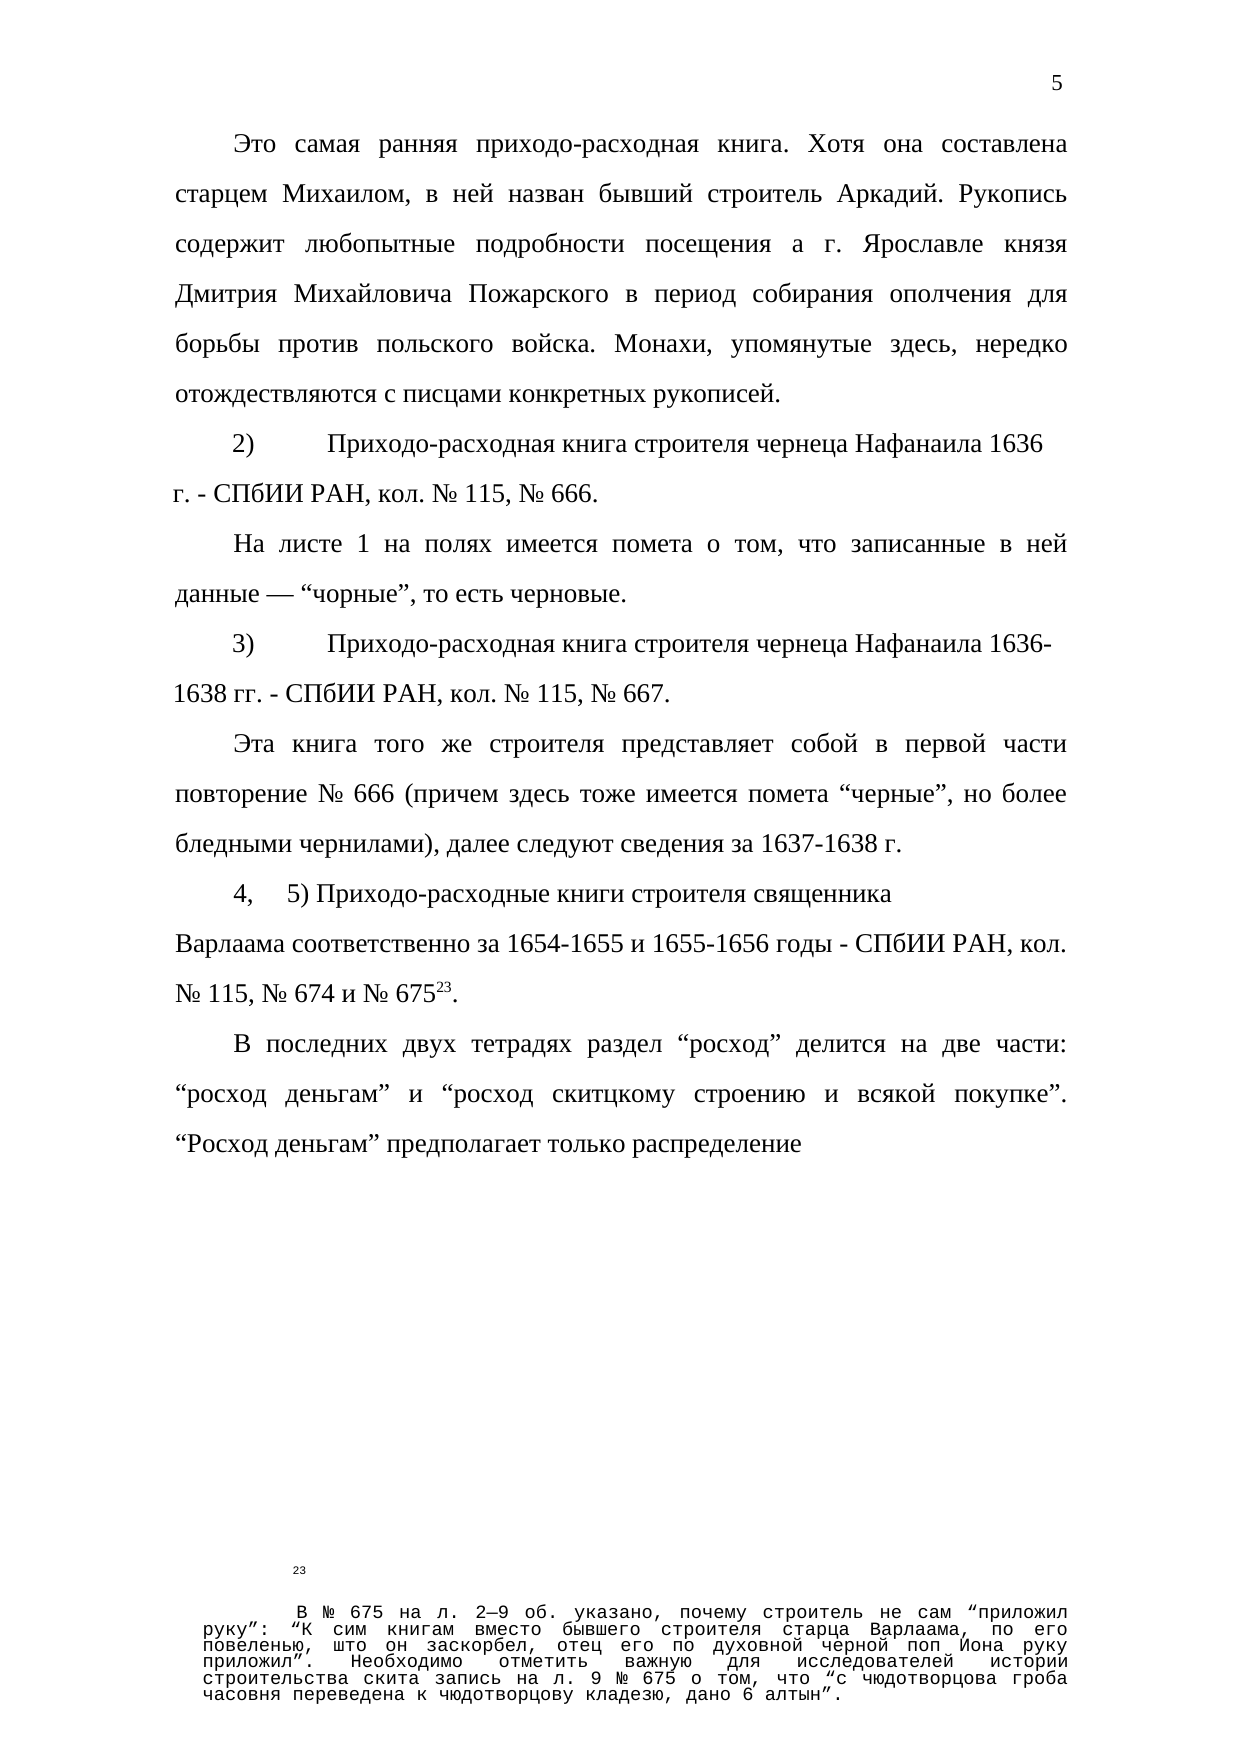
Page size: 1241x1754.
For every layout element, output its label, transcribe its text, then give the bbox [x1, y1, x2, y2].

text В последних двух тетрадях раздел “росход” делится на две части: “росход деньгам” и “росход скитцкому строению и всякой покупке”. “Росход деньгам” предполагает только распределение [175, 1013, 1068, 1163]
text Это самая ранняя приходо-расходная книга. Хотя она составлена старцем Михаилом, в ней назван бывший строитель Аркадий. Рукопись содержит любопытные подробности посещения а г. Ярославле князя Дмитрия Михайловича Пожарского в период собирания ополчения для борьбы против польского войска. Монахи, упомянутые здесь, нередко отождествляются с писцами конкретных рукописей. [175, 113, 1068, 413]
list Приходо-расходная книга строителя чернеца Нафанаила 1636-1638 гг. - СПбИИ РАН, кол. № 115, № 667. [173, 613, 1068, 713]
text Эта книга того же строителя представляет собой в первой части повторение № 666 (причем здесь тоже имеется помета “черные”, но более бледными чернилами), далее следуют сведения за 1637-1638 г. [175, 713, 1068, 863]
text На листе 1 на полях имеется помета о том, что записанные в ней данные — “чорные”, то есть черновые. [175, 513, 1068, 613]
list Приходо-расходная книга строителя чернеца Нафанаила 1636 г. - СПбИИ РАН, кол. № 115, № 666. [173, 413, 1068, 513]
text Варлаама соответственно за 1654-1655 и 1655-1656 годы - СПбИИ РАН, кол. № 115, № 674 и № 675. [175, 913, 1068, 1013]
text 4, 5) Приходо-расходные книги строителя священника [175, 863, 1071, 913]
